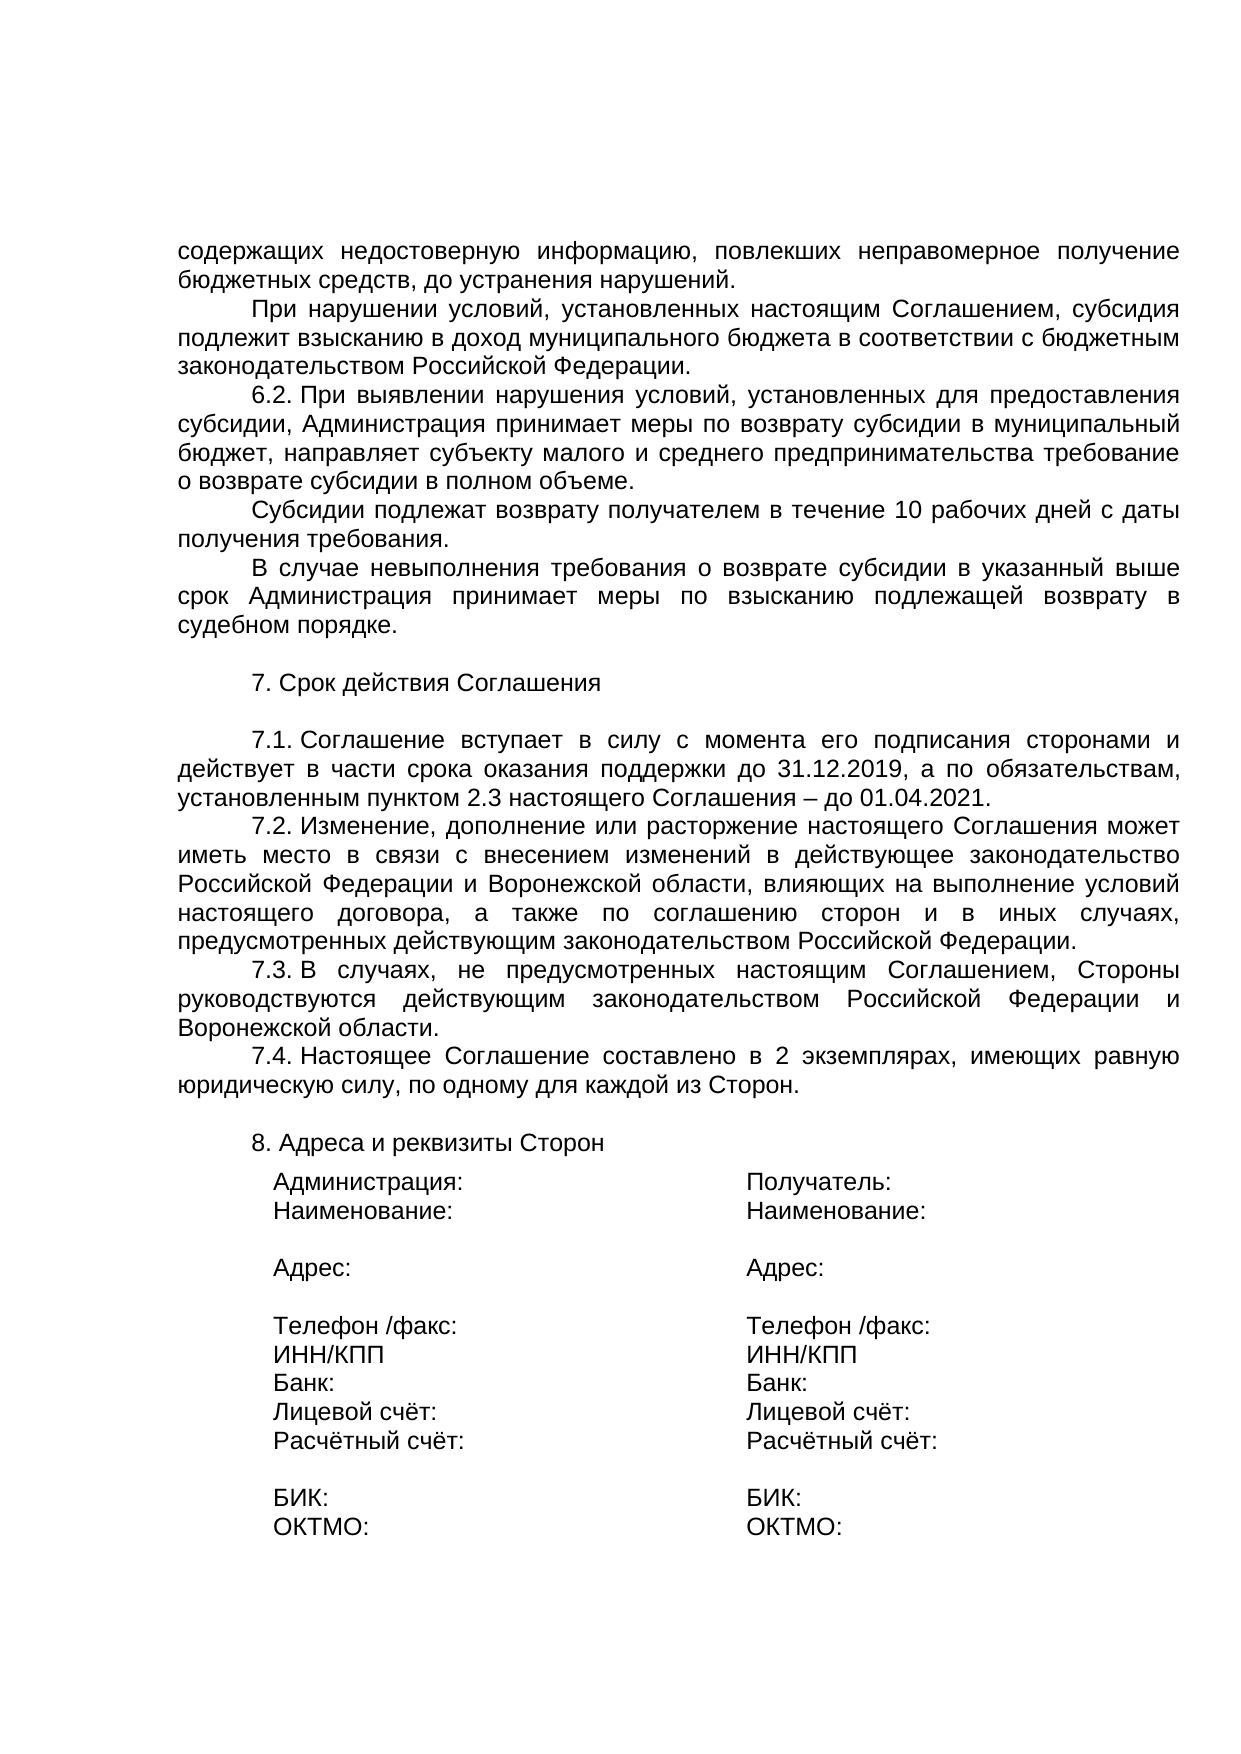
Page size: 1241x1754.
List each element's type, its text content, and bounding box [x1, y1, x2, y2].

text 7.3. В случаях, не предусмотренных настоящим Соглашением, Стороны руководствуются действующим законодательством Российской Федерации и Воронежской области. [177, 955, 1181, 1041]
text 7. Срок действия Соглашения [177, 667, 1181, 696]
text 7.1. Соглашение вступает в силу с момента его подписания сторонами и действует в части срока оказания поддержки до 31.12.2019, а по обязательствам, установленным пунктом 2.3 настоящего Соглашения – до 01.04.2021. [177, 725, 1181, 811]
text 7.2. Изменение, дополнение или расторжение настоящего Соглашения может иметь место в связи с внесением изменений в действующее законодательство Российской Федерации и Воронежской области, влияющих на выполнение условий настоящего договора, а также по соглашению сторон и в иных случаях, предусмотренных действующим законодательством Российской Федерации. [177, 811, 1181, 955]
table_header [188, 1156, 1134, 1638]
text При нарушении условий, установленных настоящим Соглашением, субсидия подлежит взысканию в доход муниципального бюджета в соответствии с бюджетным законодательством Российской Федерации. [177, 294, 1181, 380]
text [177, 236, 1181, 294]
text В случае невыполнения требования о возврате субсидии в указанный выше срок Администрация принимает меры по взысканию подлежащей возврату в судебном порядке. [177, 552, 1181, 639]
text 6.2. При выявлении нарушения условий, установленных для предоставления субсидии, Администрация принимает меры по возврату субсидии в муниципальный бюджет, направляет субъекту малого и среднего предпринимательства требование о возврате субсидии в полном объеме. [177, 380, 1181, 495]
text 8. Адреса и реквизиты Сторон [177, 1127, 1181, 1156]
text 7.4. Настоящее Соглашение составлено в 2 экземплярах, имеющих равную юридическую силу, по одному для каждой из Сторон. [177, 1041, 1181, 1099]
text Субсидии подлежат возврату получателем в течение 10 рабочих дней с даты получения требования. [177, 495, 1181, 552]
